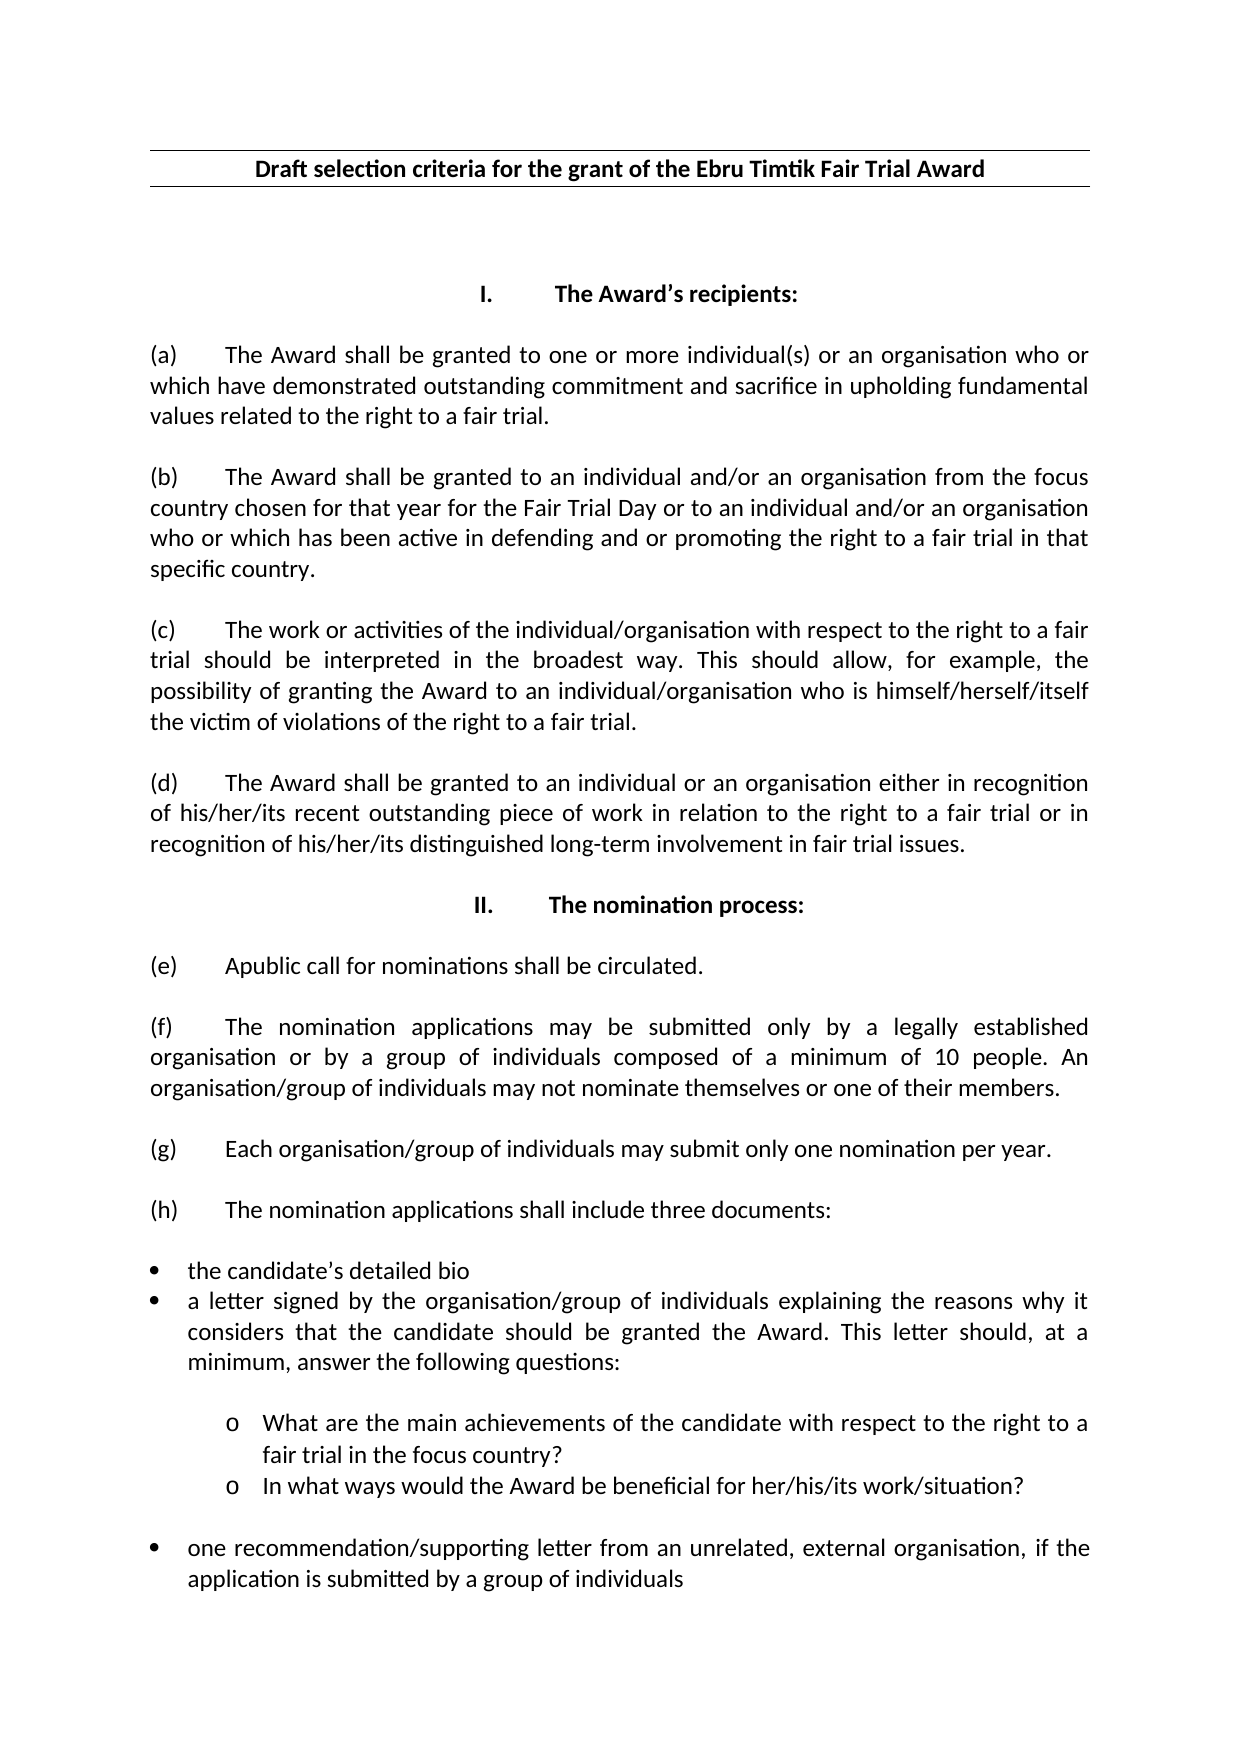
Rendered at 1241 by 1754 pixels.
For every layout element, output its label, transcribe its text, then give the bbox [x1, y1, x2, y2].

list The nomination applications shall include three documents: [150, 1194, 1090, 1224]
list Apublic call for nominations shall be circulated. [150, 950, 1090, 980]
list Each organisation/group of individuals may submit only one nomination per year. [150, 1133, 1090, 1163]
list In what ways would the Award be beneficial for her/his/its work/situation? [225, 1470, 1090, 1502]
list What are the main achievements of the candidate with respect to the right to a fair trial in the focus country? [225, 1408, 1090, 1470]
list The work or activities of the individual/organisation with respect to the right to a fair trial should be interpreted in the broadest way. This should allow, for example, the possibility of granting the Award to an individual/organisation who is himself/herself/itself the victim of violations of the right to a fair trial. [150, 614, 1090, 736]
list The Award shall be granted to an individual and/or an organisation from the focus country chosen for that year for the Fair Trial Day or to an individual and/or an organisation who or which has been active in defending and or promoting the right to a fair trial in that specific country. [150, 461, 1090, 583]
list The Award shall be granted to one or more individual(s) or an organisation who or which have demonstrated outstanding commitment and sacrifice in upholding fundamental values related to the right to a fair trial. [150, 339, 1090, 431]
list a letter signed by the organisation/group of individuals explaining the reasons why it considers that the candidate should be granted the Award. This letter should, at a minimum, answer the following questions: [150, 1286, 1090, 1377]
list The Award shall be granted to an individual or an organisation either in recognition of his/her/its recent outstanding piece of work in relation to the right to a fair trial or in recognition of his/her/its distinguished long-term involvement in fair trial issues. [150, 767, 1090, 858]
list the candidate’s detailed bio [150, 1255, 1090, 1286]
list The nomination process: [187, 889, 1090, 919]
list The nomination applications may be submitted only by a legally established organisation or by a group of individuals composed of a minimum of 10 people. An organisation/group of individuals may not nominate themselves or one of their members. [150, 1011, 1090, 1102]
text Draft selection criteria for the grant of the Ebru Timtik Fair Trial Award [150, 151, 1090, 186]
list The Award’s recipients: [187, 278, 1090, 309]
list one recommendation/supporting letter from an unrelated, external organisation, if the application is submitted by a group of individuals [150, 1532, 1090, 1593]
